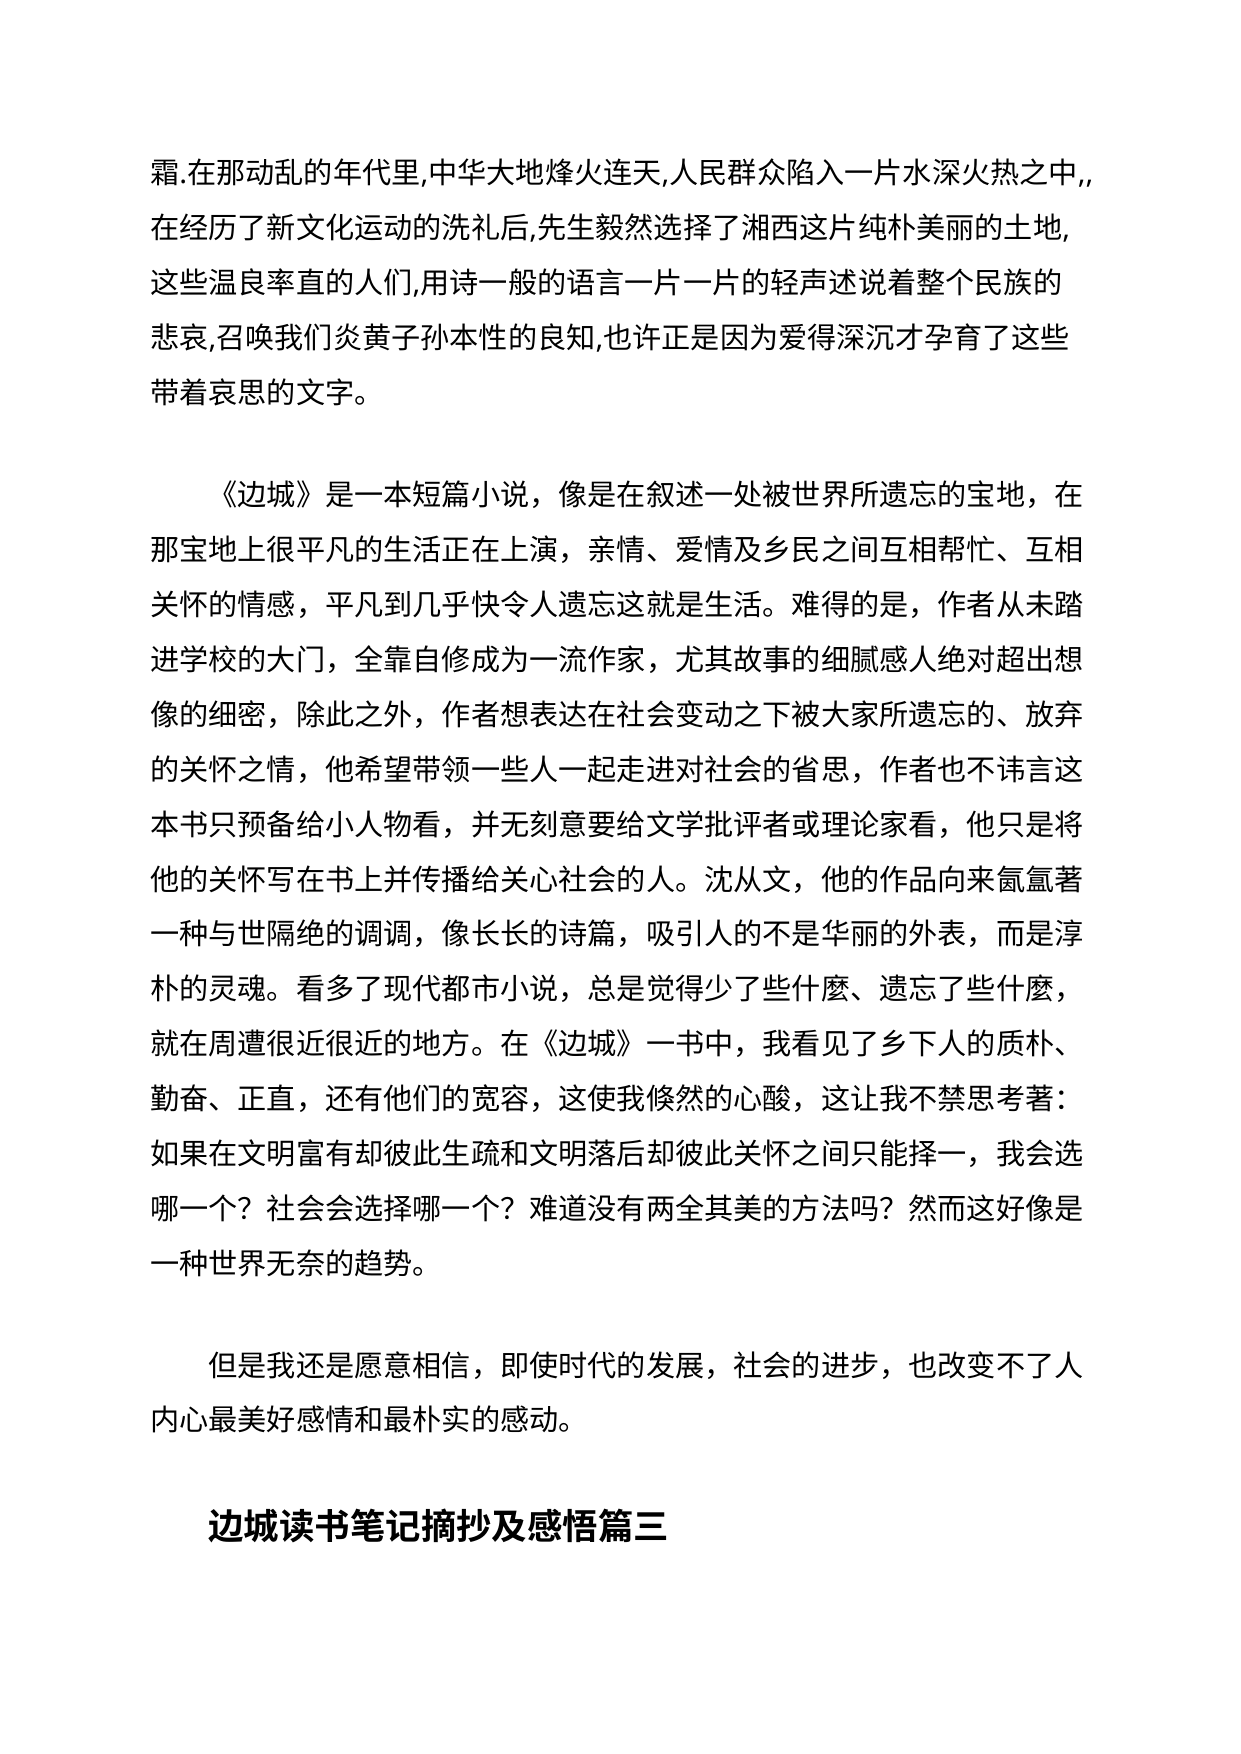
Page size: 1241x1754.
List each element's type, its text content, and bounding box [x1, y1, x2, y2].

text 边城读书笔记摘抄及感悟篇三 [150, 1499, 1090, 1550]
text 但是我还是愿意相信，即使时代的发展，社会的进步，也改变不了人内心最美好感情和最朴实的感动。 [150, 1342, 1090, 1439]
text 《边城》是一本短篇小说，像是在叙述一处被世界所遗忘的宝地，在那宝地上很平凡的生活正在上演，亲情、爱情及乡民之间互相帮忙、互相关怀的情感，平凡到几乎快令人遗忘这就是生活。难得的是，作者从未踏进学校的大门，全靠自修成为一流作家，尤其故事的细腻感人绝对超出想像的细密，除此之外，作者想表达在社会变动之下被大家所遗忘的、放弃的关怀之情，他希望带领一些人一起走进对社会的省思，作者也不讳言这本书只预备给小人物看，并无刻意要给文学批评者或理论家看，他只是将他的关怀写在书上并传播给关心社会的人。沈从文，他的作品向来氤氲著一种与世隔绝的调调，像长长的诗篇，吸引人的不是华丽的外表，而是淳朴的灵魂。看多了现代都市小说，总是觉得少了些什麼、遗忘了些什麼，就在周遭很近很近的地方。在《边城》一书中，我看见了乡下人的质朴、勤奋、正直，还有他们的宽容，这使我倏然的心酸，这让我不禁思考著：如果在文明富有却彼此生疏和文明落后却彼此关怀之间只能择一，我会选哪一个？社会会选择哪一个？难道没有两全其美的方法吗？然而这好像是一种世界无奈的趋势。 [150, 472, 1090, 1283]
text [150, 150, 1090, 412]
